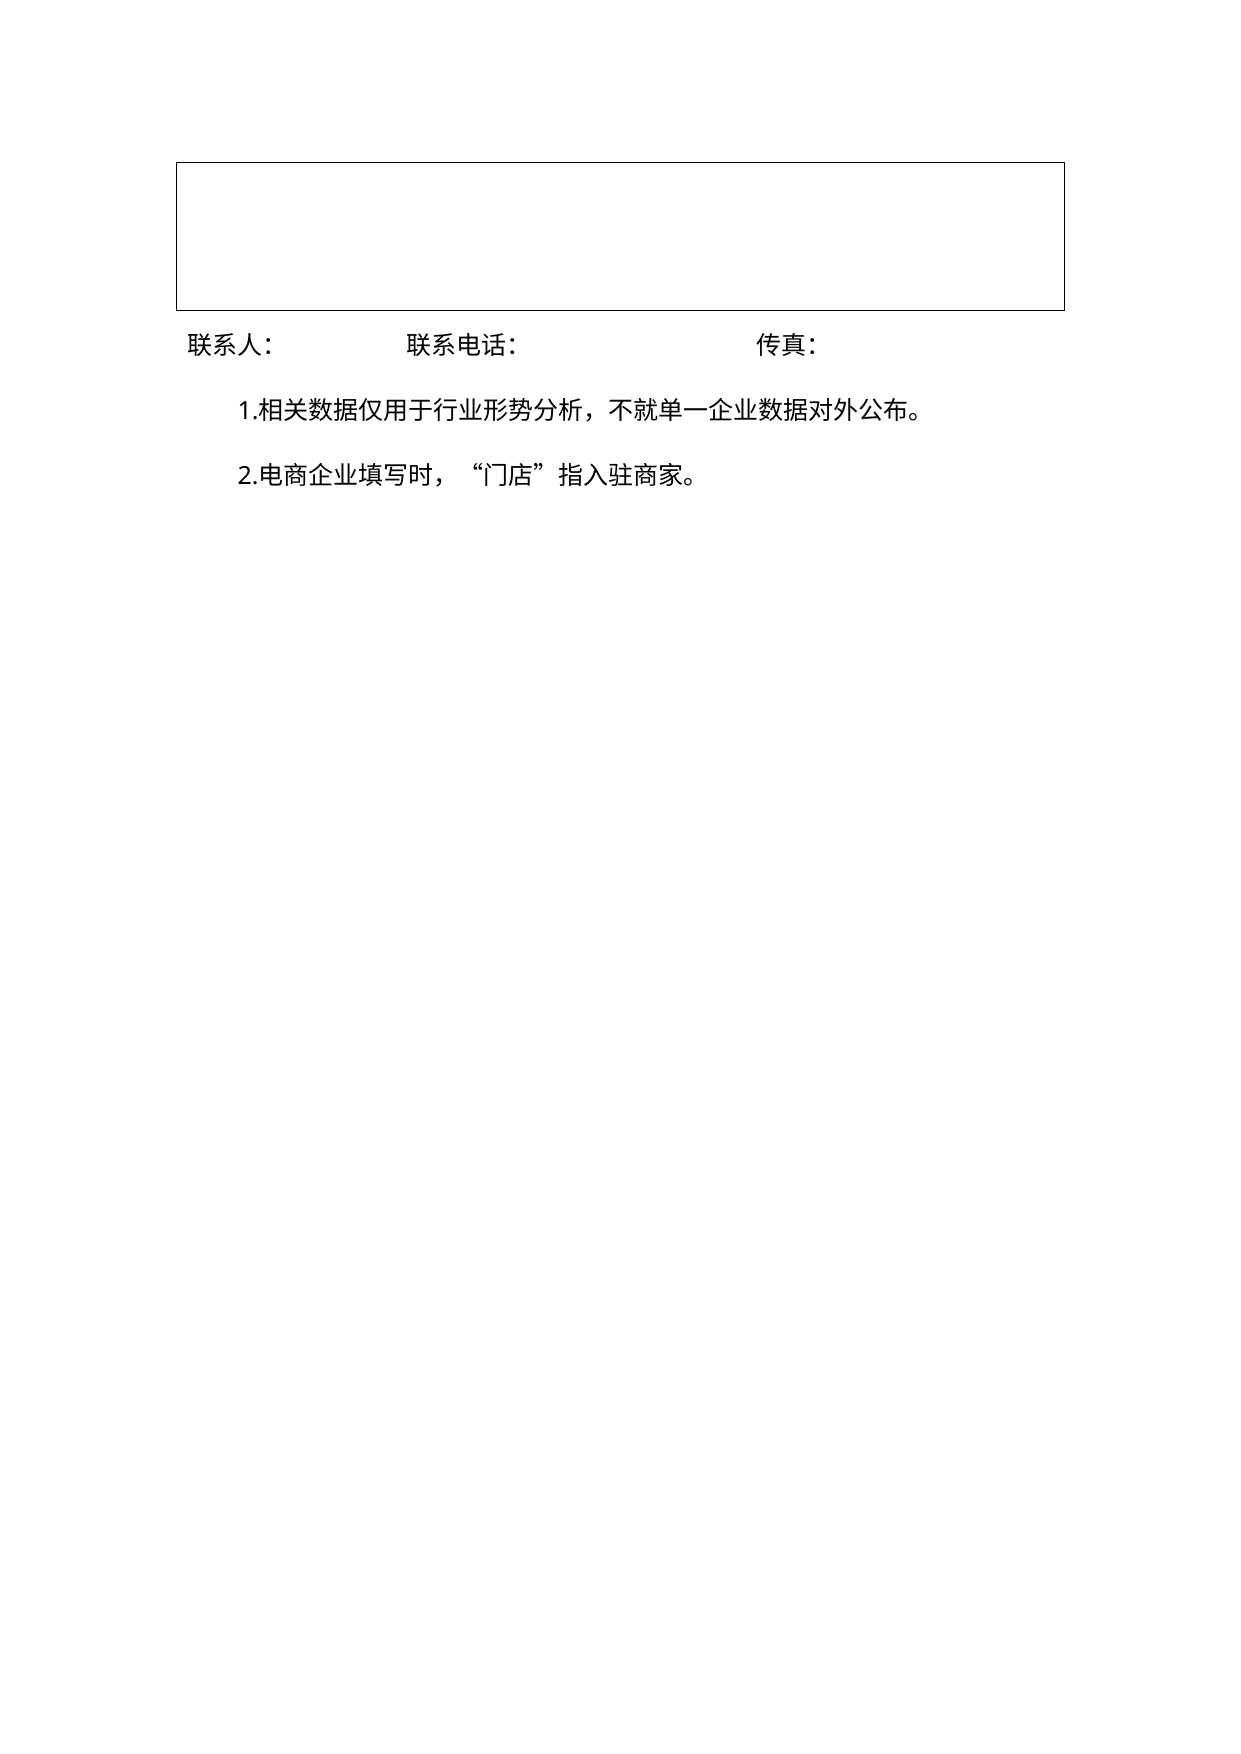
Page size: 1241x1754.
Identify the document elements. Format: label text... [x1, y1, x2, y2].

text 联系人： 联系电话： 传真： [187, 311, 1053, 376]
table_cell [177, 163, 1064, 310]
text 2.电商企业填写时，“门店”指入驻商家。 [187, 441, 1053, 506]
text 1.相关数据仅用于行业形势分析，不就单一企业数据对外公布。 [187, 376, 1053, 441]
